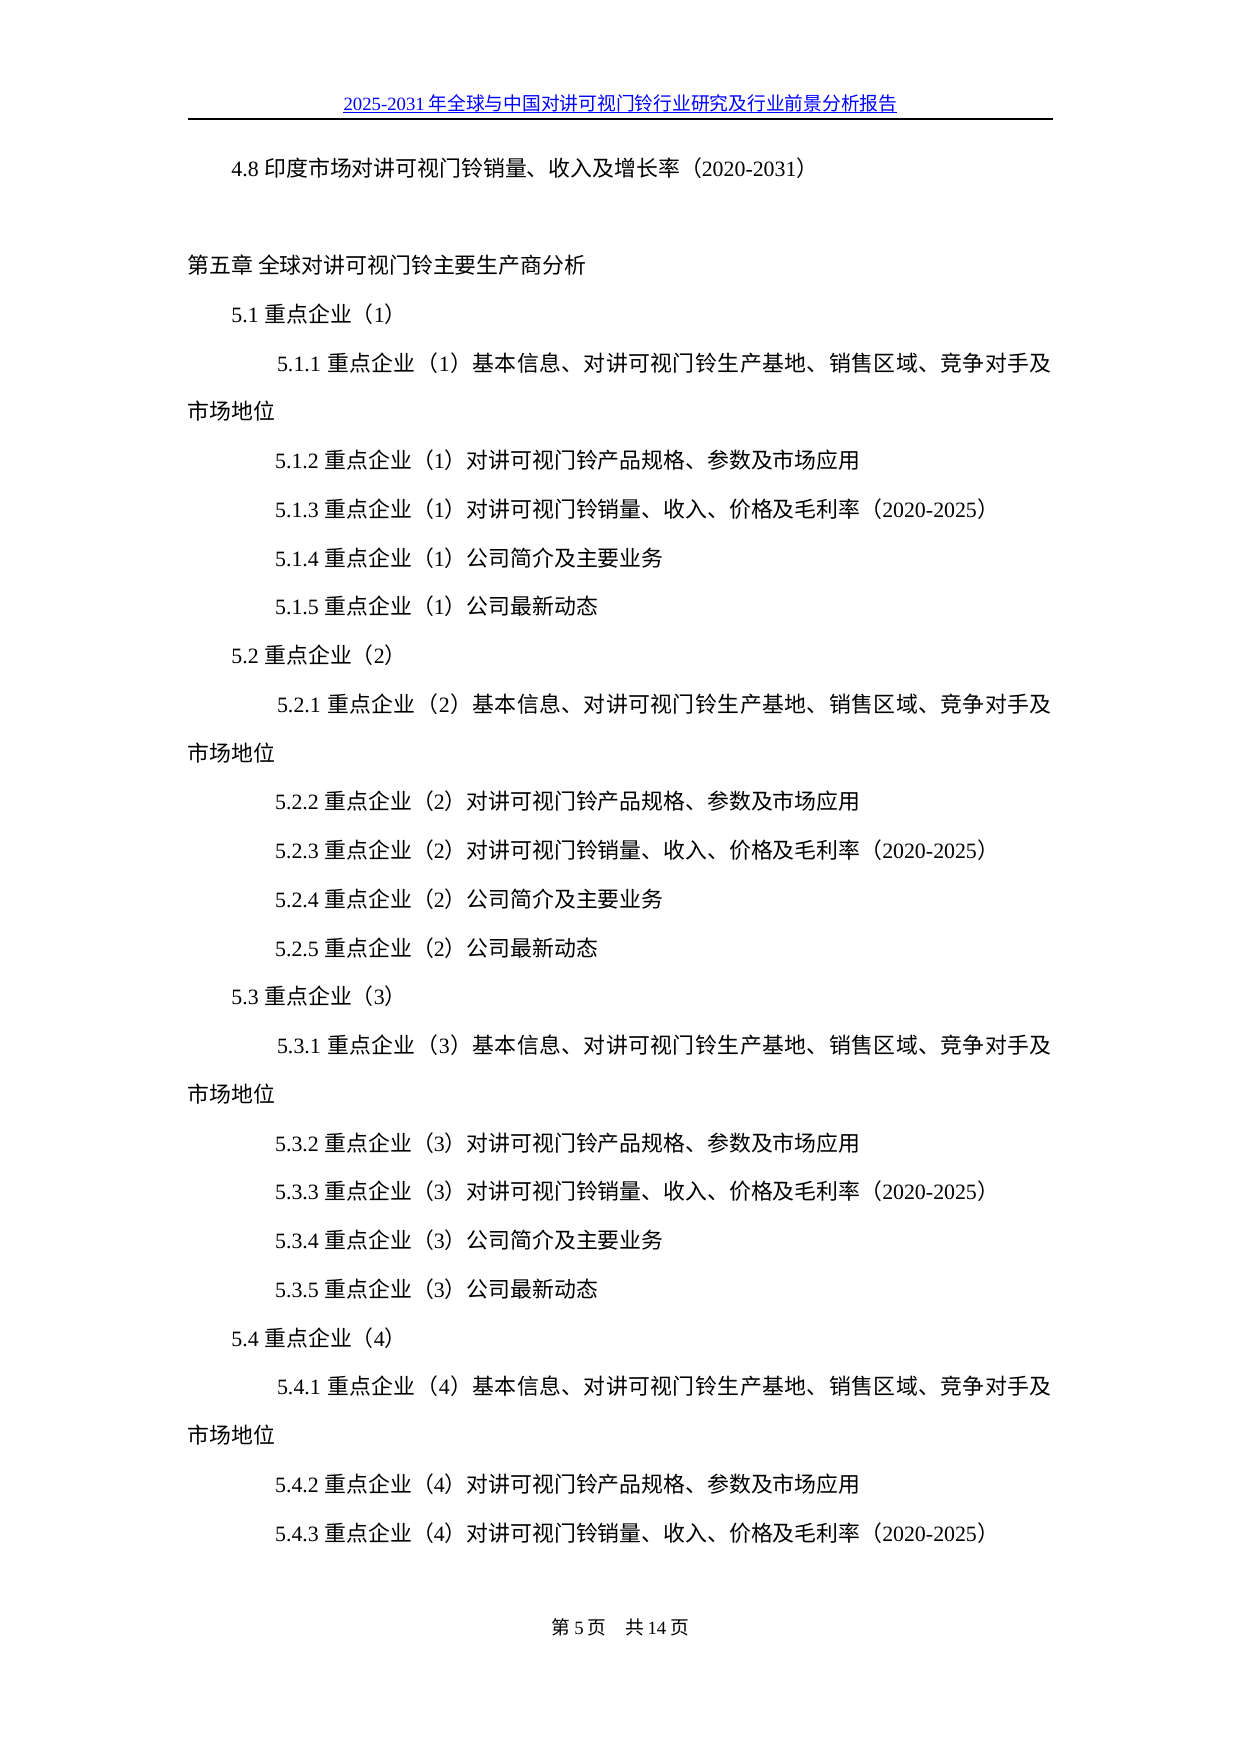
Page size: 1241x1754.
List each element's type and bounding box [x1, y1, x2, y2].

text [187, 150, 1053, 1548]
